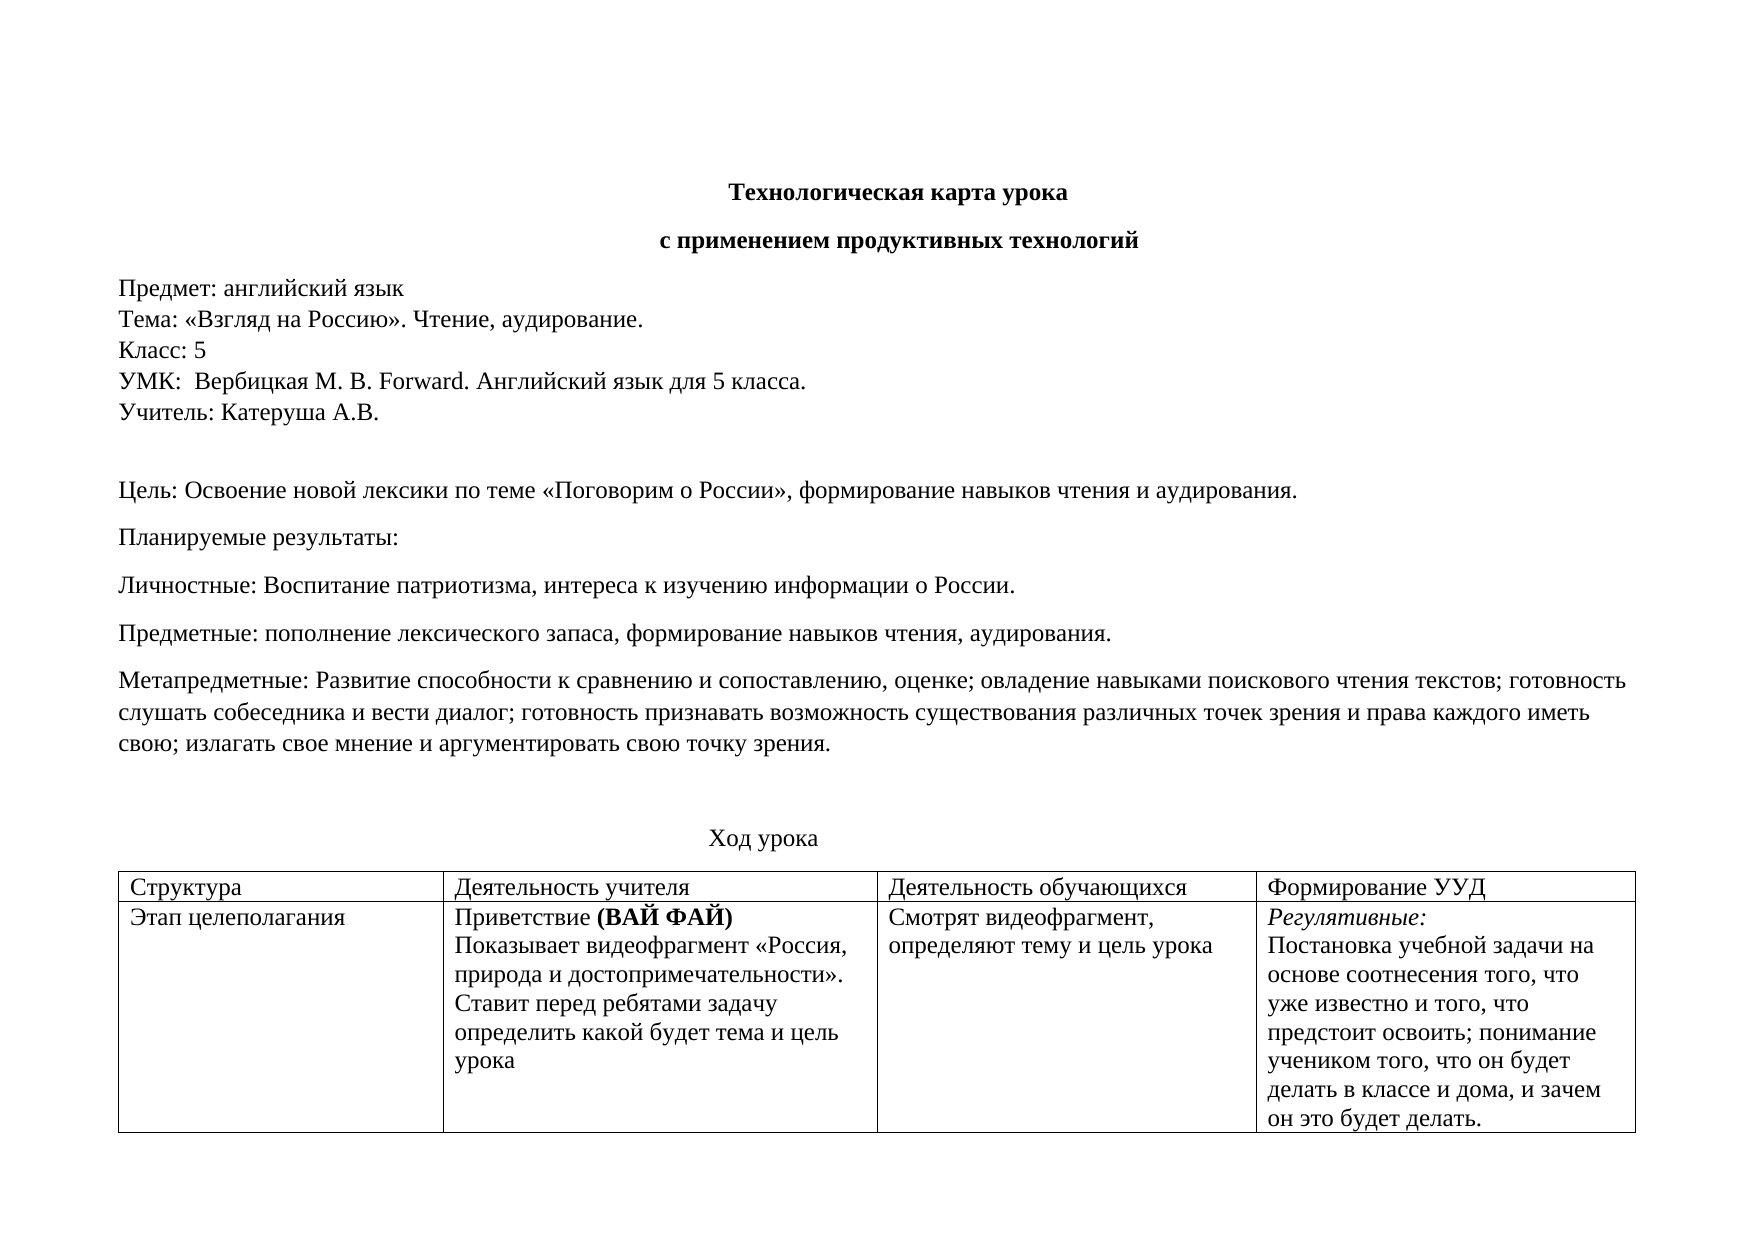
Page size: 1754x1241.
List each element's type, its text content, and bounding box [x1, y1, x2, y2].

text Личностные: Воспитание патриотизма, интереса к изучению информации о России. [118, 570, 1636, 599]
text Технологическая карта урока [561, 177, 1636, 206]
text Предметные: пополнение лексического запаса, формирование навыков чтения, аудирования. [118, 618, 1636, 647]
text Планируемые результаты: [118, 522, 1636, 551]
text Цель: Освоение новой лексики по теме «Поговорим о России», формирование навыков чтения и аудирования. [118, 475, 1636, 503]
text Метапредметные: Развитие способности к сравнению и сопоставлению, оценке; овладение навыками поискового чтения текстов; готовность слушать собеседника и вести диалог; готовность признавать возможность существования различных точек зрения и права каждого иметь свою; излагать свое мнение и аргументировать свою точку зрения. [118, 666, 1636, 756]
text УМК: Вербицкая М. В. Forward. Английский язык для 5 класса. [118, 366, 1636, 394]
table_header Деятельность учителя [444, 872, 877, 901]
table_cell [878, 902, 1256, 1132]
text Класс: 5 [118, 335, 1636, 363]
text Ход урока [634, 823, 1636, 852]
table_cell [444, 902, 877, 1132]
table_cell Этап целеполагания [119, 902, 443, 1132]
text Тема: «Взгляд на Россию». Чтение, аудирование. [118, 304, 1636, 332]
text Учитель: Катеруша А.В. [118, 397, 1636, 426]
table_header Структура [119, 872, 443, 901]
text Предмет: английский язык [118, 273, 1636, 301]
table_header Формирование УУД [1257, 872, 1635, 901]
table_header Деятельность обучающихся [878, 872, 1256, 901]
text с применением продуктивных технологий [561, 225, 1636, 254]
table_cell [1257, 902, 1635, 1132]
